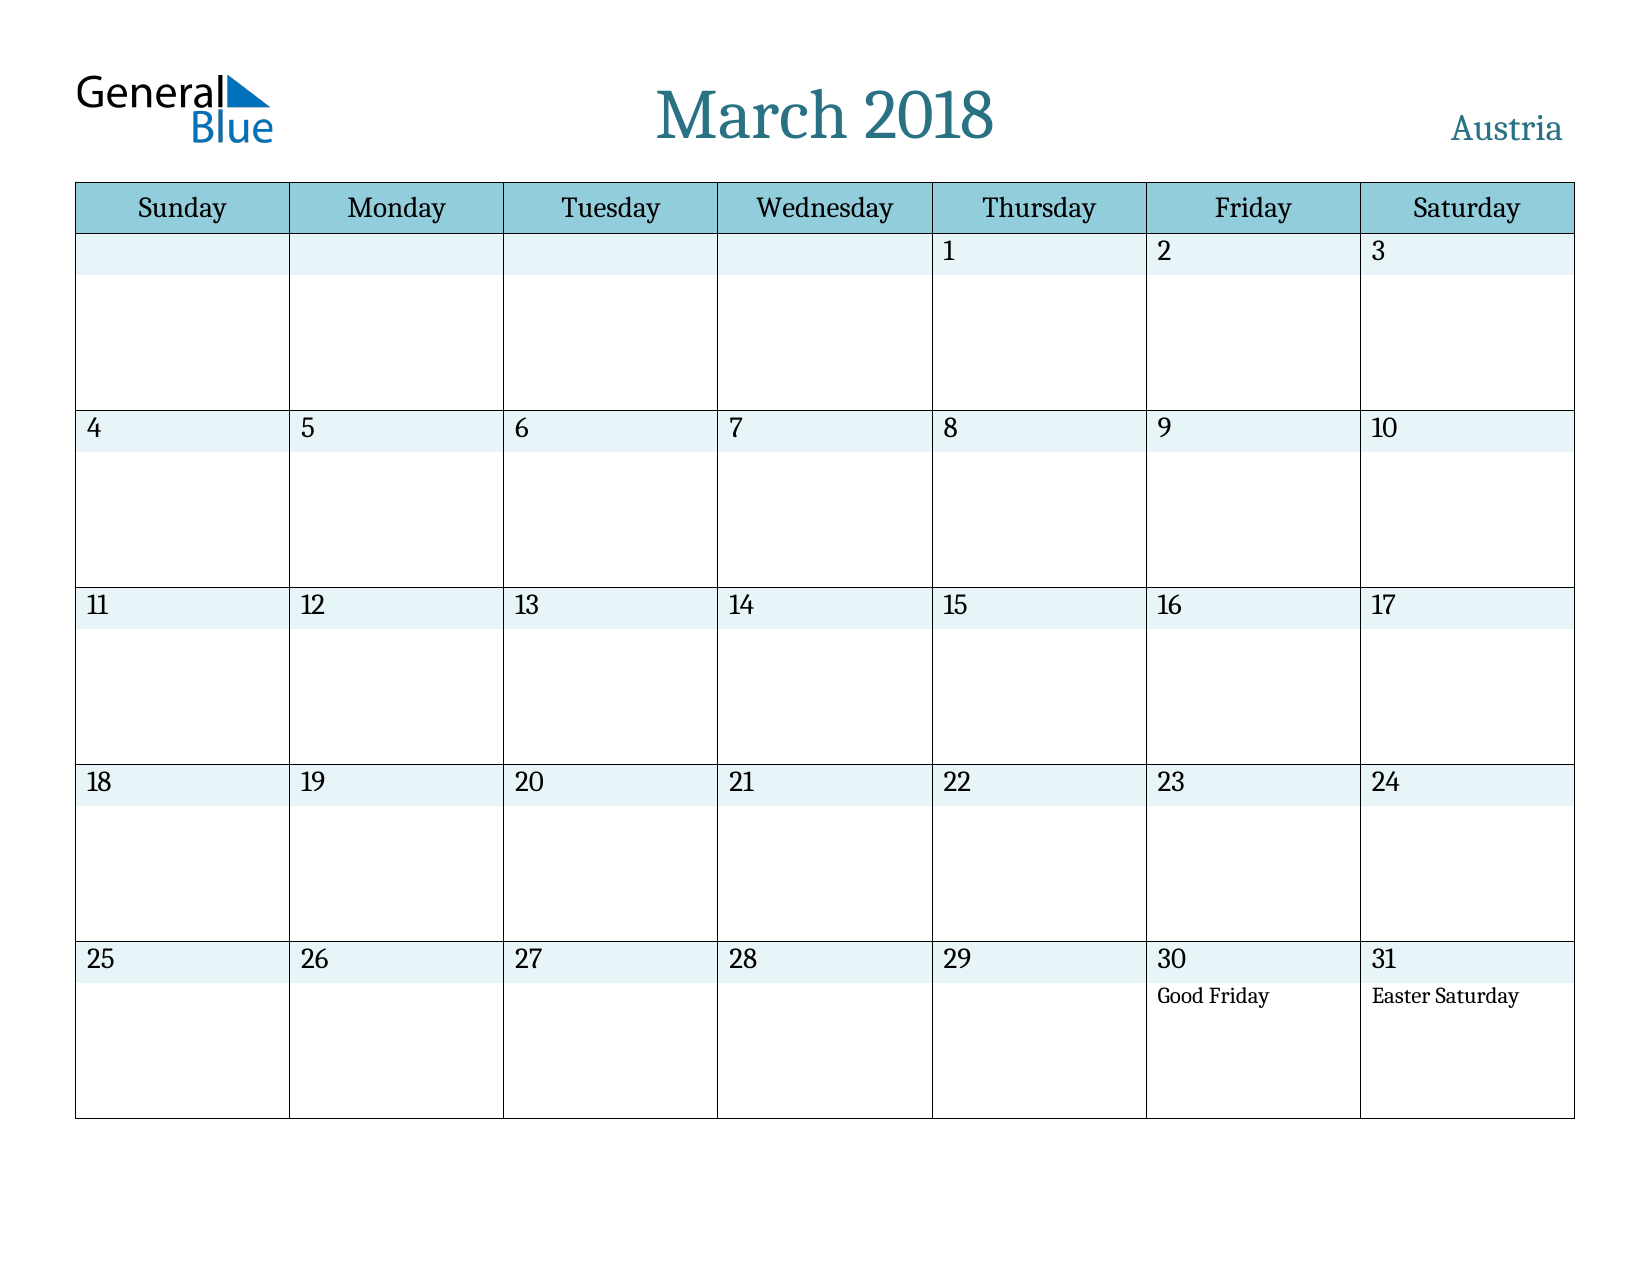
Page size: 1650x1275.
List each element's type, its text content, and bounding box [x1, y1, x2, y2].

table_cell [76, 234, 289, 275]
table_cell [718, 629, 932, 764]
table_cell [1147, 452, 1360, 587]
table_cell [1361, 452, 1574, 587]
table_cell 9 [1147, 411, 1360, 452]
table_cell [1147, 629, 1360, 764]
table_cell 18 [76, 765, 289, 806]
table_cell [504, 452, 717, 587]
table_cell [504, 275, 717, 410]
table_cell 27 [504, 942, 717, 983]
table_cell [504, 234, 717, 275]
table_cell 3 [1361, 234, 1574, 275]
table_cell [290, 234, 503, 275]
table_cell 11 [76, 588, 289, 629]
table_cell 28 [718, 942, 932, 983]
table_cell [290, 629, 503, 764]
table_cell [933, 452, 1146, 587]
table_cell 10 [1361, 411, 1574, 452]
table_cell [290, 983, 503, 1118]
table_cell 19 [290, 765, 503, 806]
table_header [76, 75, 503, 182]
table_cell [504, 983, 717, 1118]
picture [77, 75, 273, 143]
table_cell [933, 275, 1146, 410]
table_cell 30 [1147, 942, 1360, 983]
table_cell [76, 806, 289, 941]
table_cell [76, 452, 289, 587]
table_cell [290, 275, 503, 410]
table_cell 13 [504, 588, 717, 629]
table_cell Wednesday [718, 183, 932, 233]
table_cell Tuesday [504, 183, 717, 233]
table_cell [76, 983, 289, 1118]
table_cell Thursday [933, 183, 1146, 233]
table_cell 8 [933, 411, 1146, 452]
table_cell [933, 983, 1146, 1118]
table_cell 14 [718, 588, 932, 629]
table_cell Monday [290, 183, 503, 233]
table_cell 16 [1147, 588, 1360, 629]
table_cell 5 [290, 411, 503, 452]
table_cell 22 [933, 765, 1146, 806]
table_cell 2 [1147, 234, 1360, 275]
table_cell [290, 806, 503, 941]
table_cell [1361, 806, 1574, 941]
table_cell 31 [1361, 942, 1574, 983]
table_cell Good Friday [1147, 983, 1360, 1118]
table_cell [1147, 275, 1360, 410]
table_cell 26 [290, 942, 503, 983]
table_cell 4 [76, 411, 289, 452]
table_cell Friday [1147, 183, 1360, 233]
table_header March 2018 [504, 75, 1146, 182]
table_cell [504, 806, 717, 941]
table_header Austria [1146, 75, 1574, 182]
table_cell Sunday [76, 183, 289, 233]
table_cell [933, 806, 1146, 941]
table_cell [1361, 275, 1574, 410]
table_cell [76, 629, 289, 764]
table_cell [1147, 806, 1360, 941]
table_cell 15 [933, 588, 1146, 629]
table_cell [290, 452, 503, 587]
table_cell 21 [718, 765, 932, 806]
table_cell [718, 983, 932, 1118]
table_cell [718, 806, 932, 941]
table_cell [718, 452, 932, 587]
table_cell 7 [718, 411, 932, 452]
table_cell 23 [1147, 765, 1360, 806]
table_cell 25 [76, 942, 289, 983]
table_cell [1361, 629, 1574, 764]
table_cell 12 [290, 588, 503, 629]
table_cell 17 [1361, 588, 1574, 629]
table_cell 24 [1361, 765, 1574, 806]
table_cell [718, 234, 932, 275]
table_cell [504, 629, 717, 764]
table_cell 20 [504, 765, 717, 806]
table_cell Saturday [1361, 183, 1574, 233]
table_cell 6 [504, 411, 717, 452]
table_cell 29 [933, 942, 1146, 983]
table_cell [76, 275, 289, 410]
table_cell 1 [933, 234, 1146, 275]
table_cell [718, 275, 932, 410]
table_cell [933, 629, 1146, 764]
table_cell Easter Saturday [1361, 983, 1574, 1118]
